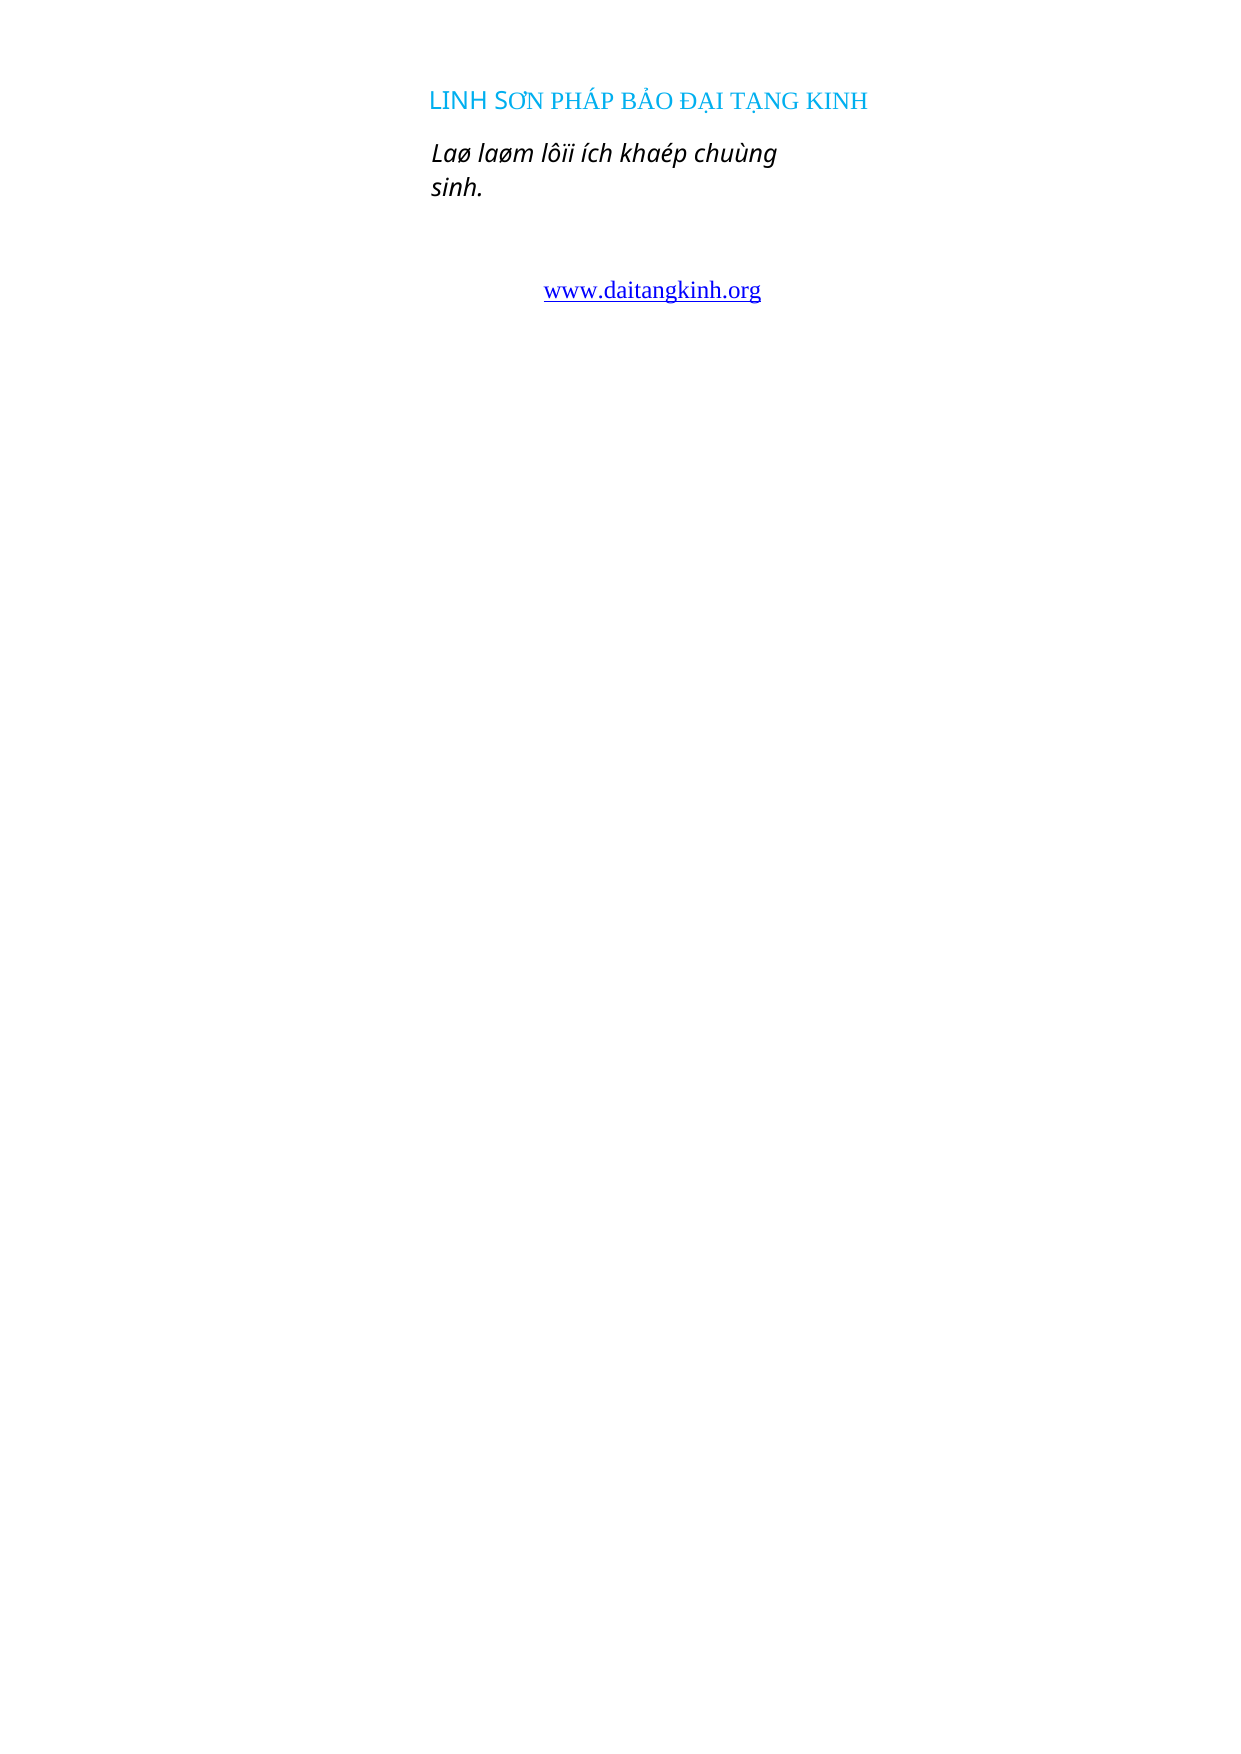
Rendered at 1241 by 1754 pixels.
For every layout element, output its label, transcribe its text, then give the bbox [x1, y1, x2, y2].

text www.daitangkinh.org [259, 276, 1045, 304]
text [431, 135, 791, 203]
